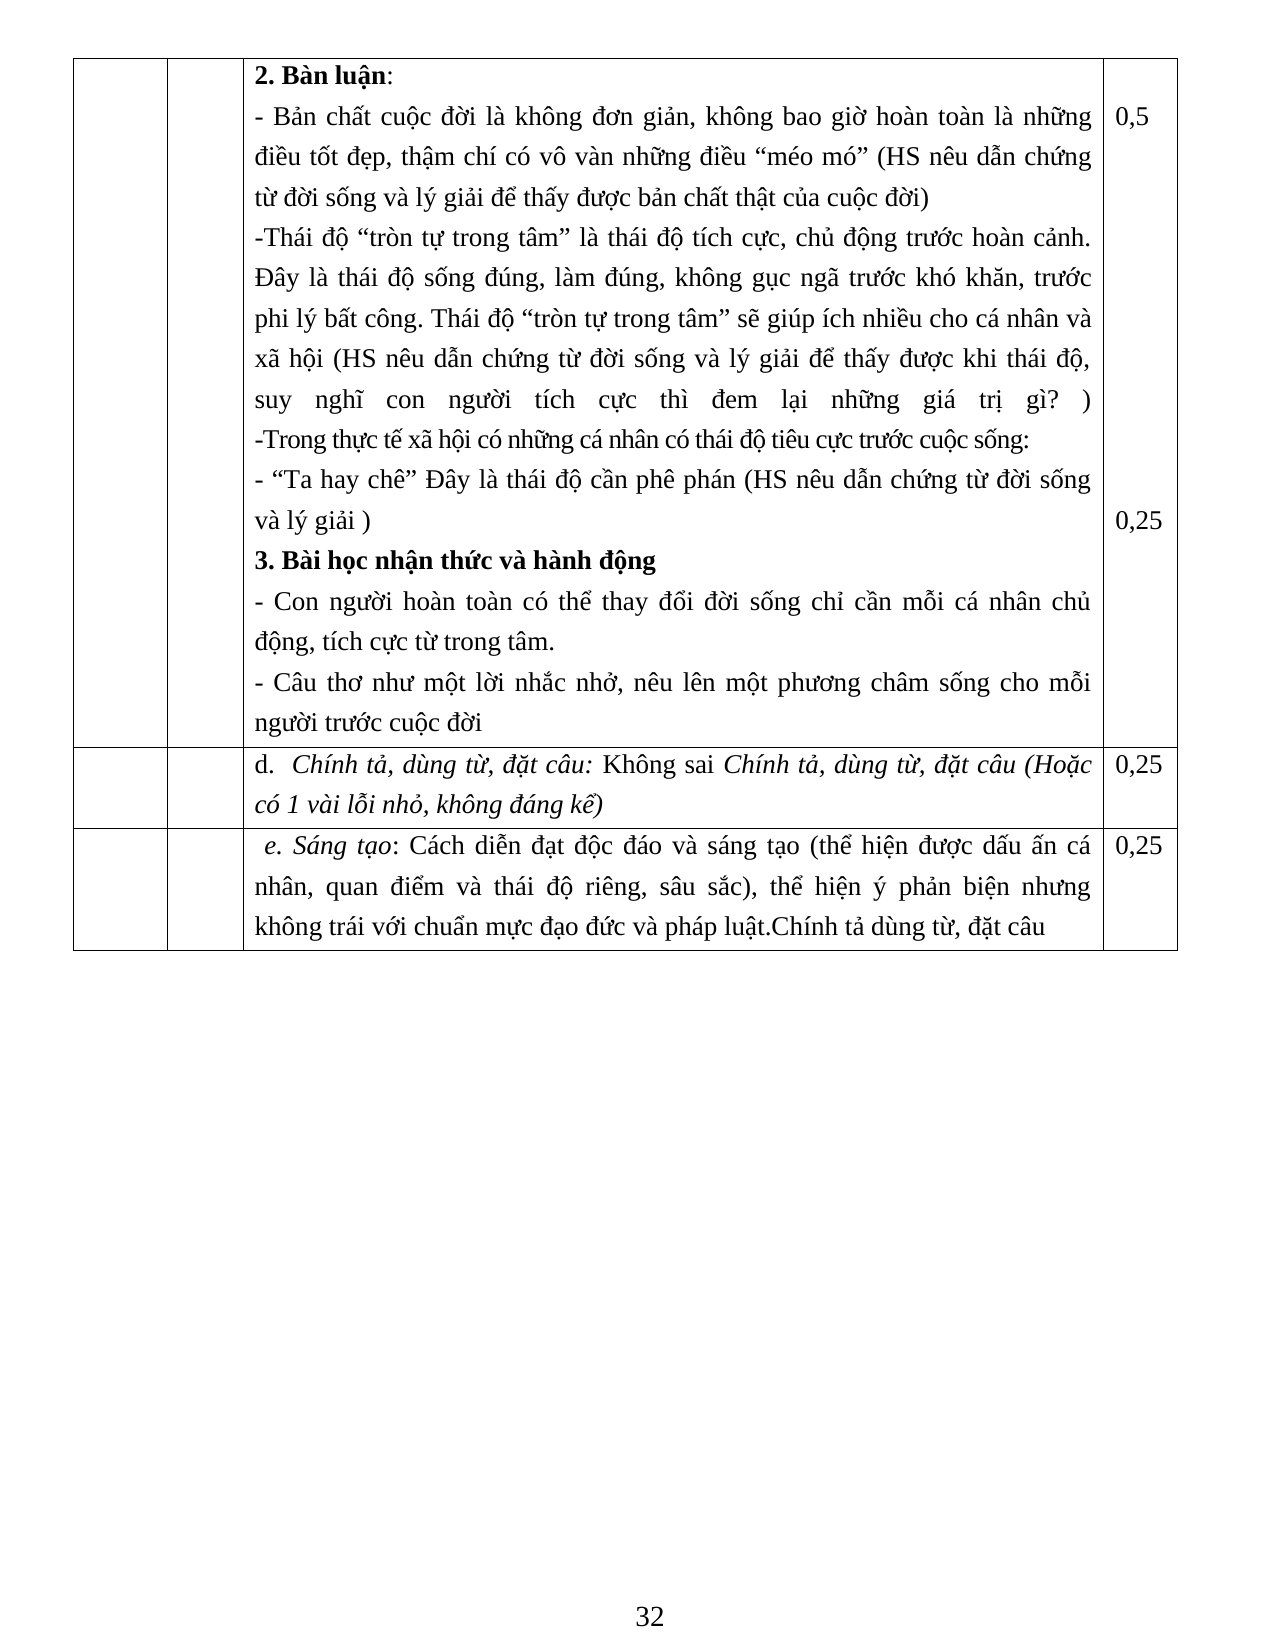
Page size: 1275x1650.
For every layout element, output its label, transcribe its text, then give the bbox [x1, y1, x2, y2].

table_cell [168, 748, 243, 828]
table_cell [74, 829, 167, 950]
table_cell [168, 829, 243, 950]
table_cell 0,25 [1104, 829, 1177, 950]
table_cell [244, 59, 1103, 747]
table_cell [74, 748, 167, 828]
table_cell e. Sáng tạo: Cách diễn đạt độc đáo và sáng tạo (thể hiện được dấu ấn cá nhân, quan điểm và thái độ riêng, sâu sắc), thể hiện ý phản biện nhưng không trái với chuẩn mực đạo đức và pháp luật.Chính tả dùng từ, đặt câu [244, 829, 1103, 950]
table_cell d. Chính tả, dùng từ, đặt câu: Không sai Chính tả, dùng từ, đặt câu (Hoặc có 1 vài lỗi nhỏ, không đáng kể) [244, 748, 1103, 828]
table_cell 0,25 0,5 0,25 [1104, 59, 1177, 747]
table_cell 0,25 [1104, 748, 1177, 828]
